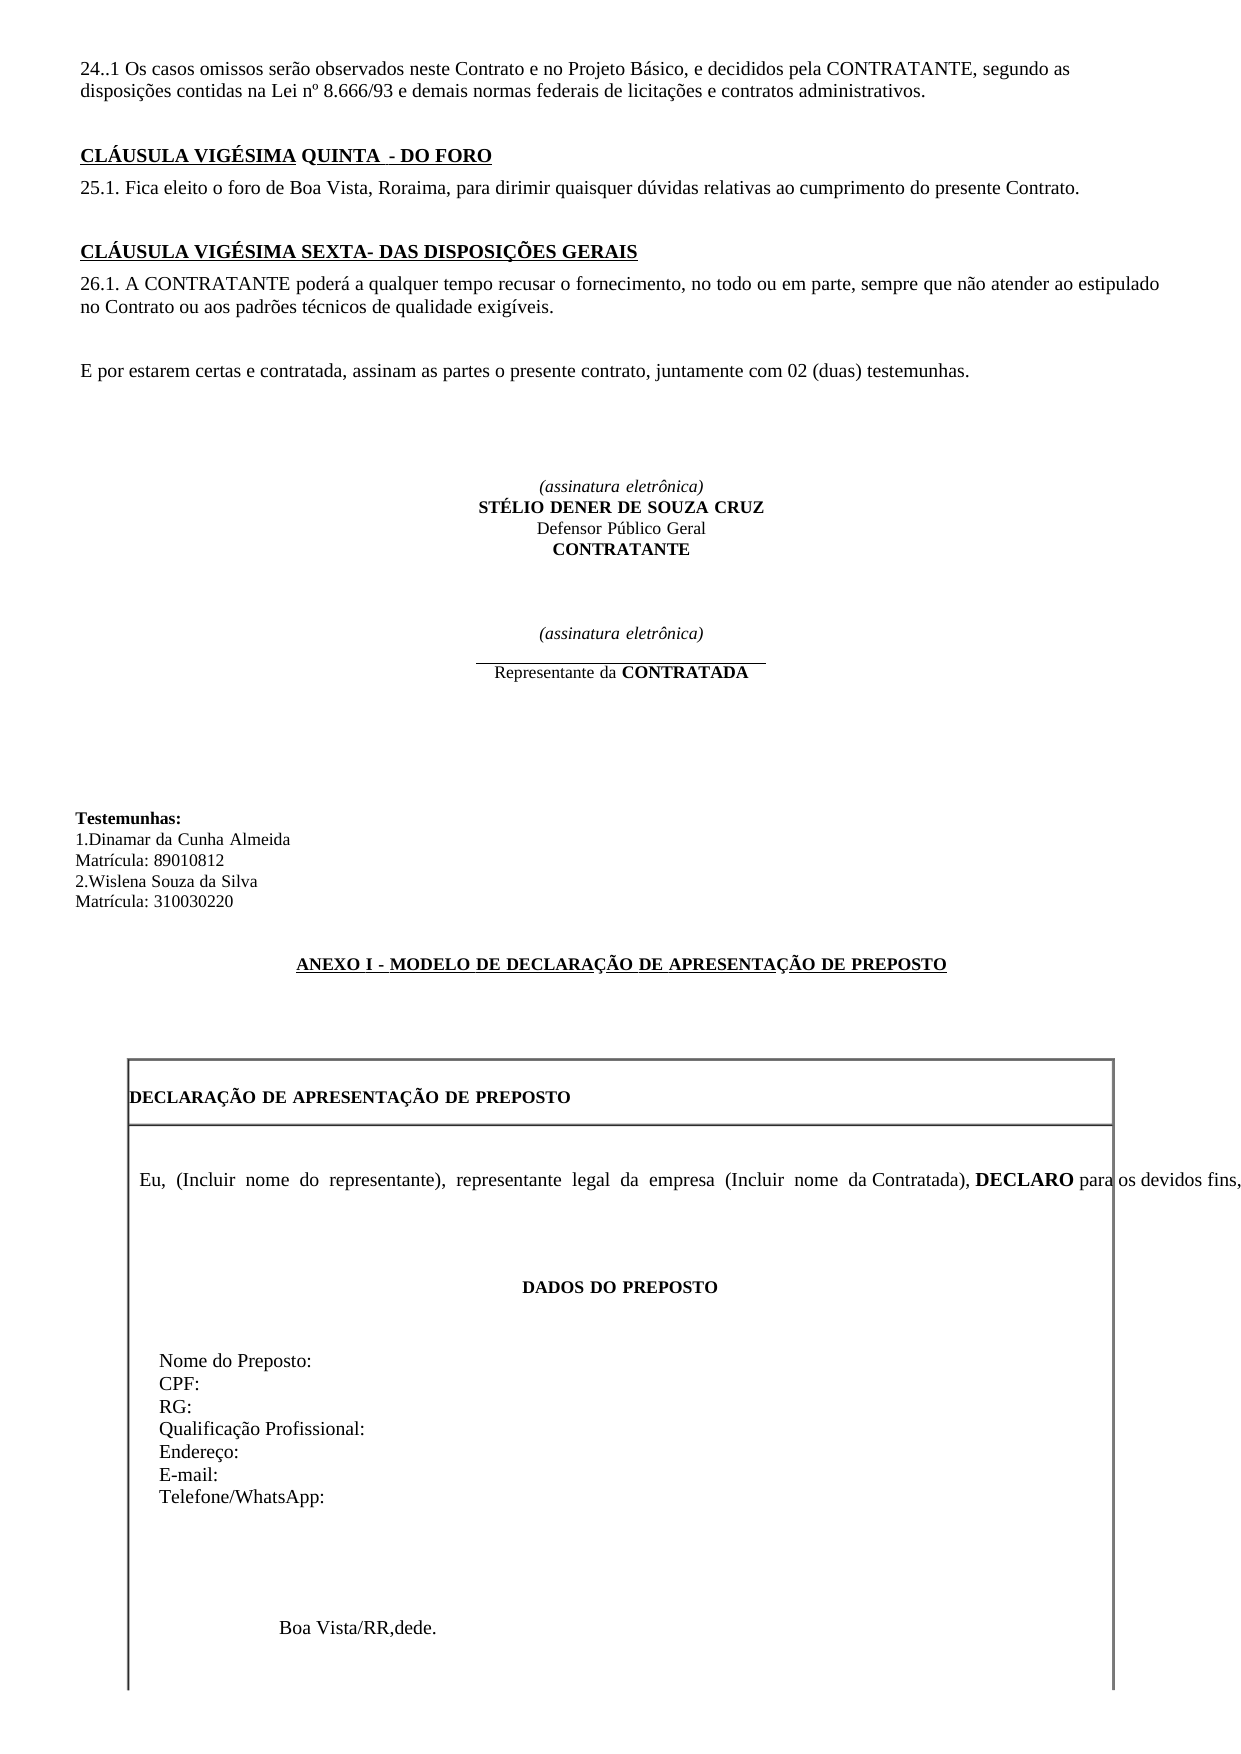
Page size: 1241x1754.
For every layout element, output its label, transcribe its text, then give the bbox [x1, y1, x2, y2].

text 1.Dinamar da Cunha Almeida Matrícula: 89010812 2.Wislena Souza da Silva Matrícula: 310030220 [75, 829, 294, 912]
subtitle CLÁUSULA VIGÉSIMA SEXTA- DAS DISPOSIÇÕES GERAIS [80, 240, 1194, 263]
text 25.1. Fica eleito o foro de Boa Vista, Roraima, para dirimir quaisquer dúvidas relativas ao cumprimento do presente Contrato. [80, 176, 1194, 199]
text (assinatura eletrônica) [79, 476, 1164, 496]
text Defensor Público Geral [79, 518, 1164, 538]
text Representante da CONTRATADA [79, 659, 1164, 682]
text STÉLIO DENER DE SOUZA CRUZ [79, 497, 1164, 517]
text 24..1 Os casos omissos serão observados neste Contrato e no Projeto Básico, e decididos pela CONTRATANTE, segundo as disposições contidas na Lei nº 8.666/93 e demais normas federais de licitações e contratos administrativos. [80, 58, 1162, 102]
subtitle CLÁUSULA VIGÉSIMA QUINTA - DO FORO [80, 144, 1194, 167]
text (assinatura eletrônica) [79, 623, 1164, 643]
text ANEXO I - MODELO DE DECLARAÇÃO DE APRESENTAÇÃO DE PREPOSTO [79, 954, 1164, 974]
text CONTRATANTE [79, 539, 1164, 559]
text E por estarem certas e contratada, assinam as partes o presente contrato, juntamente com 02 (duas) testemunhas. [80, 359, 1194, 382]
text 26.1. A CONTRATANTE poderá a qualquer tempo recusar o fornecimento, no todo ou em parte, sempre que não atender ao estipulado no Contrato ou aos padrões técnicos de qualidade exigíveis. [80, 273, 1162, 317]
text Testemunhas: [75, 808, 1194, 828]
